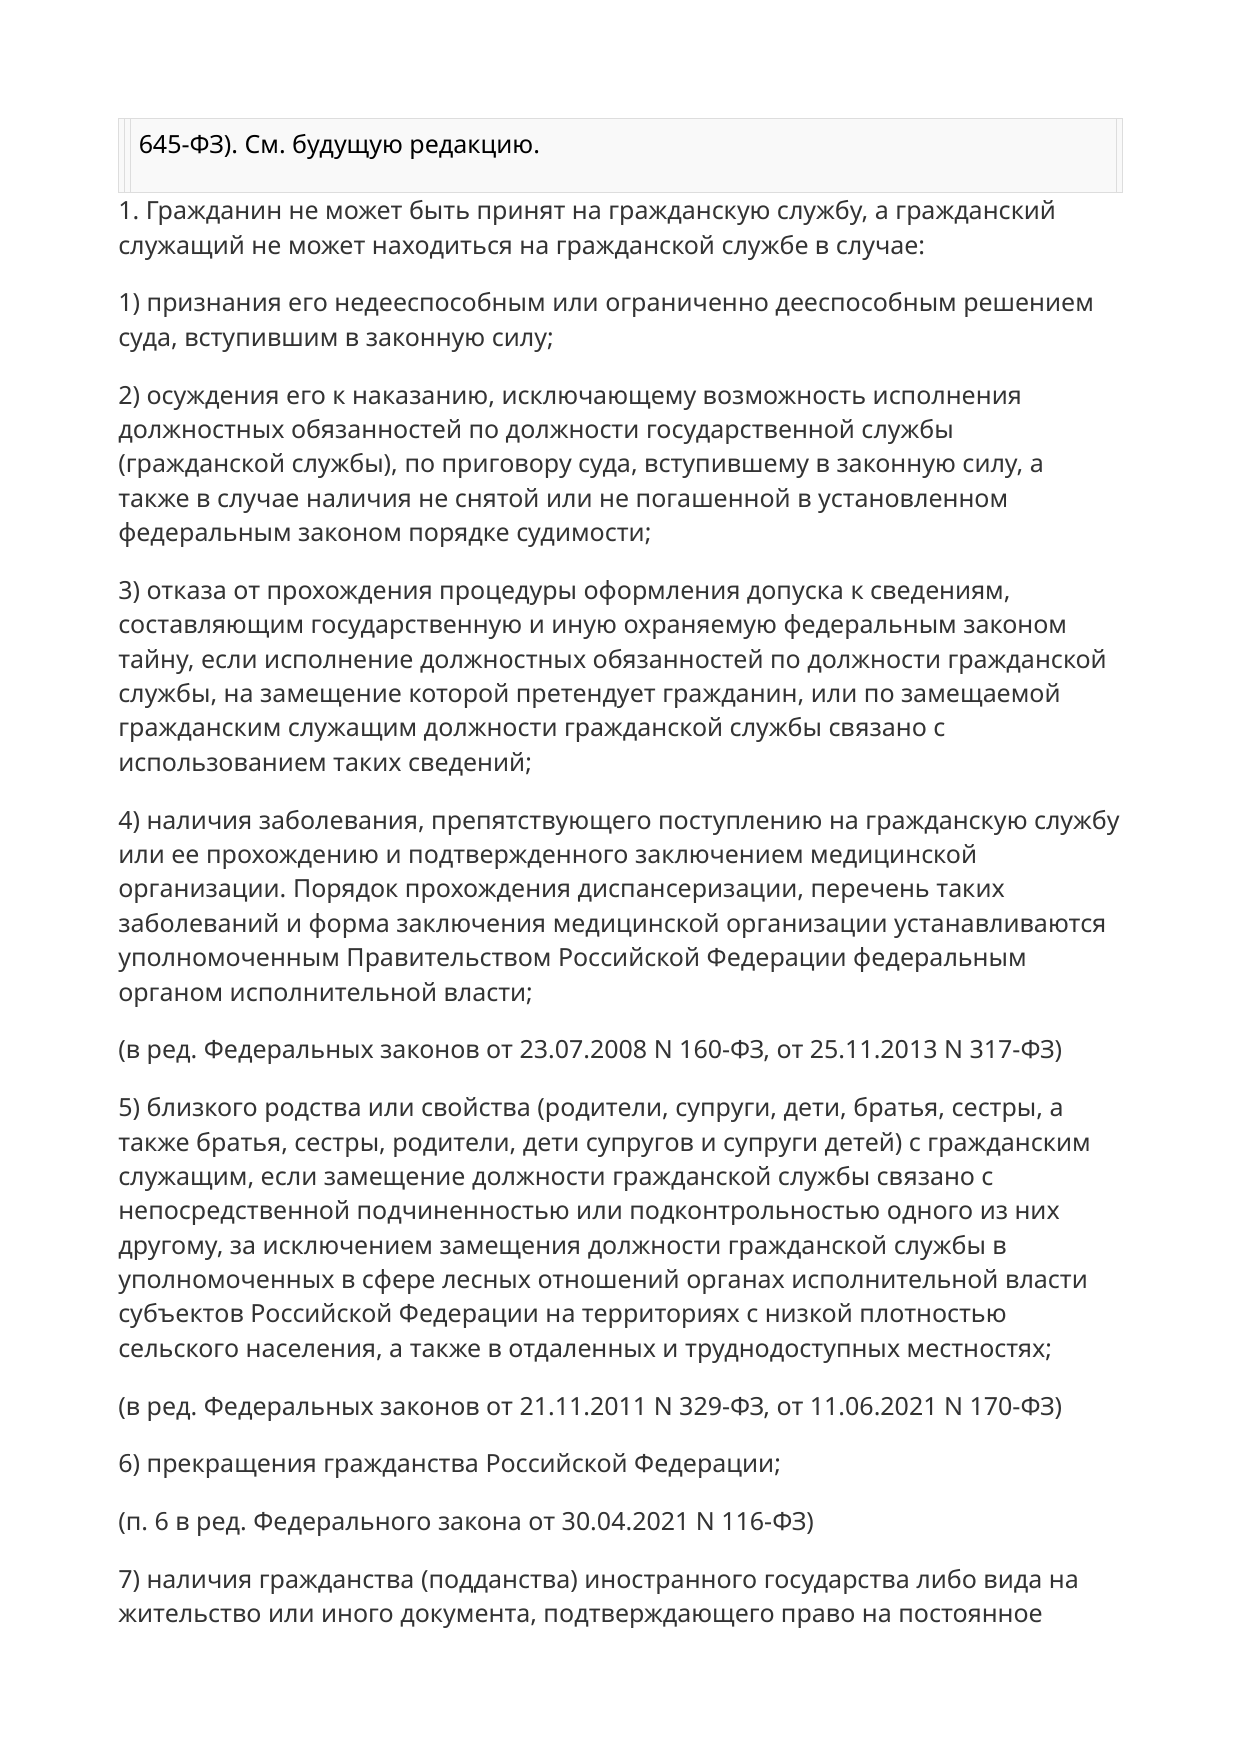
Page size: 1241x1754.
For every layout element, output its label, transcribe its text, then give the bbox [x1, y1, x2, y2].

text 4) наличия заболевания, препятствующего поступлению на гражданскую службу или ее прохождению и подтвержденного заключением медицинской организации. Порядок прохождения диспансеризации, перечень таких заболеваний и форма заключения медицинской организации устанавливаются уполномоченным Правительством Российской Федерации федеральным органом исполнительной власти; [118, 802, 1122, 1008]
text (п. 6 в ред. Федерального закона от 30.04.2021 N 116-ФЗ) [118, 1503, 1122, 1538]
table_header [1117, 119, 1122, 192]
text 1. Гражданин не может быть принят на гражданскую службу, а гражданский служащий не может находиться на гражданской службе в случае: [118, 193, 1122, 261]
text 5) близкого родства или свойства (родители, супруги, дети, братья, сестры, а также братья, сестры, родители, дети супругов и супруги детей) с гражданским служащим, если замещение должности гражданской службы связано с непосредственной подчиненностью или подконтрольностью одного из них другому, за исключением замещения должности гражданской службы в уполномоченных в сфере лесных отношений органах исполнительной власти субъектов Российской Федерации на территориях с низкой плотностью сельского населения, а также в отдаленных и труднодоступных местностях; [118, 1089, 1122, 1364]
text (в ред. Федеральных законов от 23.07.2008 N 160-ФЗ, от 25.11.2013 N 317-ФЗ) [118, 1032, 1122, 1066]
table_header [119, 119, 124, 192]
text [118, 1561, 1122, 1630]
text 6) прекращения гражданства Российской Федерации; [118, 1446, 1122, 1480]
text 3) отказа от прохождения процедуры оформления допуска к сведениям, составляющим государственную и иную охраняемую федеральным законом тайну, если исполнение должностных обязанностей по должности гражданской службы, на замещение которой претендует гражданин, или по замещаемой гражданским служащим должности гражданской службы связано с использованием таких сведений; [118, 572, 1122, 778]
text 2) осуждения его к наказанию, исключающему возможность исполнения должностных обязанностей по должности государственной службы (гражданской службы), по приговору суда, вступившему в законную силу, а также в случае наличия не снятой или не погашенной в установленном федеральным законом порядке судимости; [118, 377, 1122, 549]
table_header [125, 119, 130, 192]
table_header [131, 119, 1116, 192]
text (в ред. Федеральных законов от 21.11.2011 N 329-ФЗ, от 11.06.2021 N 170-ФЗ) [118, 1388, 1122, 1422]
text 1) признания его недееспособным или ограниченно дееспособным решением суда, вступившим в законную силу; [118, 285, 1122, 353]
